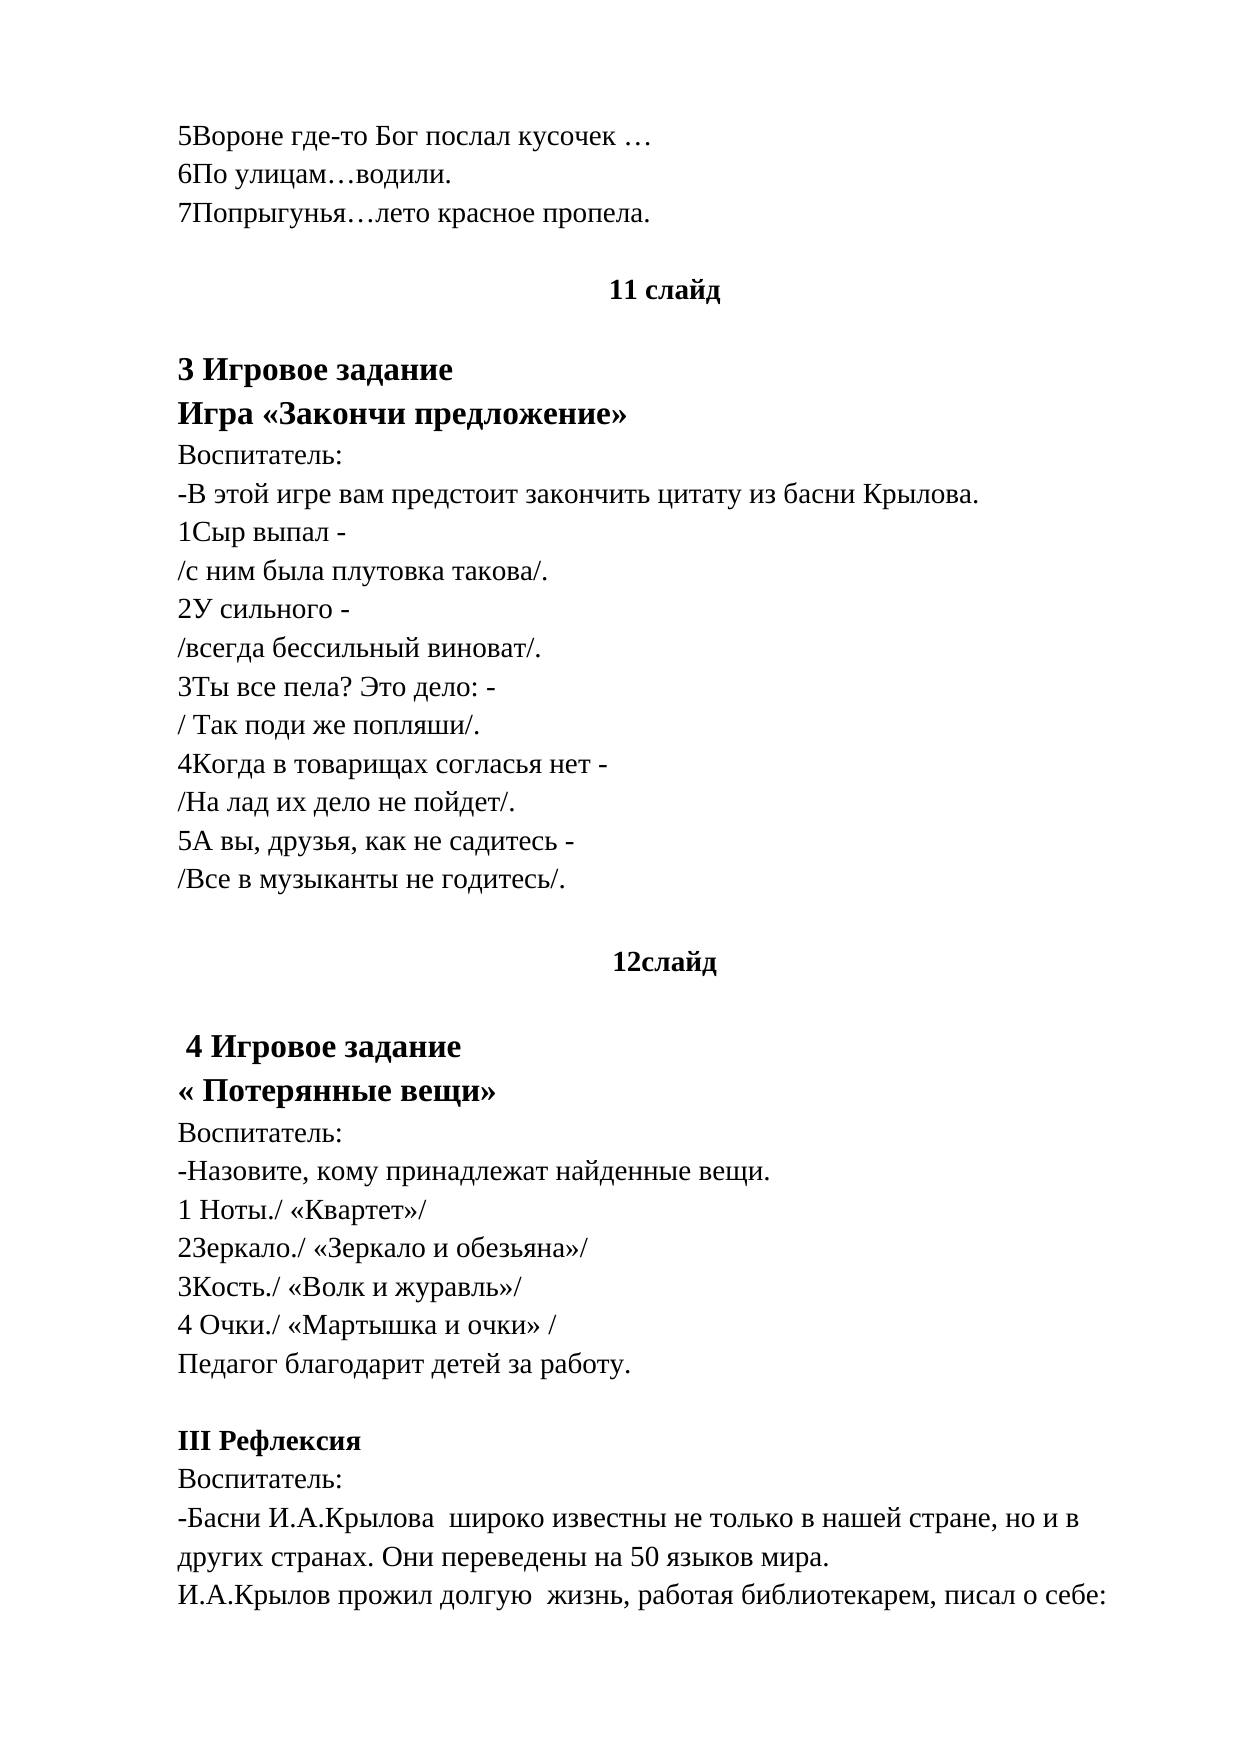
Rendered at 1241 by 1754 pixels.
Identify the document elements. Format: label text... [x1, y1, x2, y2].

text Воспитатель: [177, 437, 1152, 471]
text III Рефлексия [177, 1423, 1152, 1457]
text 11 слайд [177, 272, 1152, 306]
text 2У сильного - [177, 592, 1152, 625]
text 2Зеркало./ «Зеркало и обезьяна»/ [177, 1230, 1152, 1264]
text Воспитатель: [177, 1462, 1152, 1495]
text Игра «Закончи предложение» [177, 393, 1152, 432]
text / Так поди же попляши/. [177, 707, 1152, 741]
text Педагог благодарит детей за работу. [177, 1346, 1152, 1379]
text 1 Ноты./ «Квартет»/ [177, 1192, 1152, 1225]
text 7Попрыгунья…лето красное пропела. [177, 195, 1152, 229]
text /На лад их дело не пойдет/. [177, 784, 1152, 818]
text Воспитатель: [177, 1115, 1152, 1148]
text -В этой игре вам предстоит закончить цитату из басни Крылова. [177, 476, 1152, 509]
text 1Сыр выпал - [177, 514, 1152, 548]
text 3 Игровое задание [177, 349, 1152, 388]
text 5А вы, друзья, как не садитесь - [177, 823, 1152, 856]
text -Назовите, кому принадлежат найденные вещи. [177, 1153, 1152, 1187]
text /Все в музыканты не годитесь/. [177, 861, 1152, 895]
text 12слайд [177, 944, 1152, 978]
text 6По улицам…водили. [177, 157, 1152, 190]
text 3Кость./ «Волк и журавль»/ [177, 1269, 1152, 1302]
text И.А.Крылов прожил долгую жизнь, работая библиотекарем, писал о себе: [177, 1577, 1152, 1611]
text 4 Очки./ «Мартышка и очки» / [177, 1307, 1152, 1341]
text « Потерянные вещи» [177, 1071, 1152, 1109]
text 4Когда в товарищах согласья нет - [177, 746, 1152, 779]
text /с ним была плутовка такова/. [177, 553, 1152, 587]
text 4 Игровое задание [177, 1027, 1152, 1065]
text /всегда бессильный виноват/. [177, 630, 1152, 664]
text 3Ты все пела? Это дело: - [177, 669, 1152, 702]
text -Басни И.А.Крылова широко известны не только в нашей стране, но и в других странах. Они переведены на 50 языков мира. [177, 1500, 1152, 1572]
text 5Вороне где-то Бог послал кусочек … [177, 118, 1152, 152]
